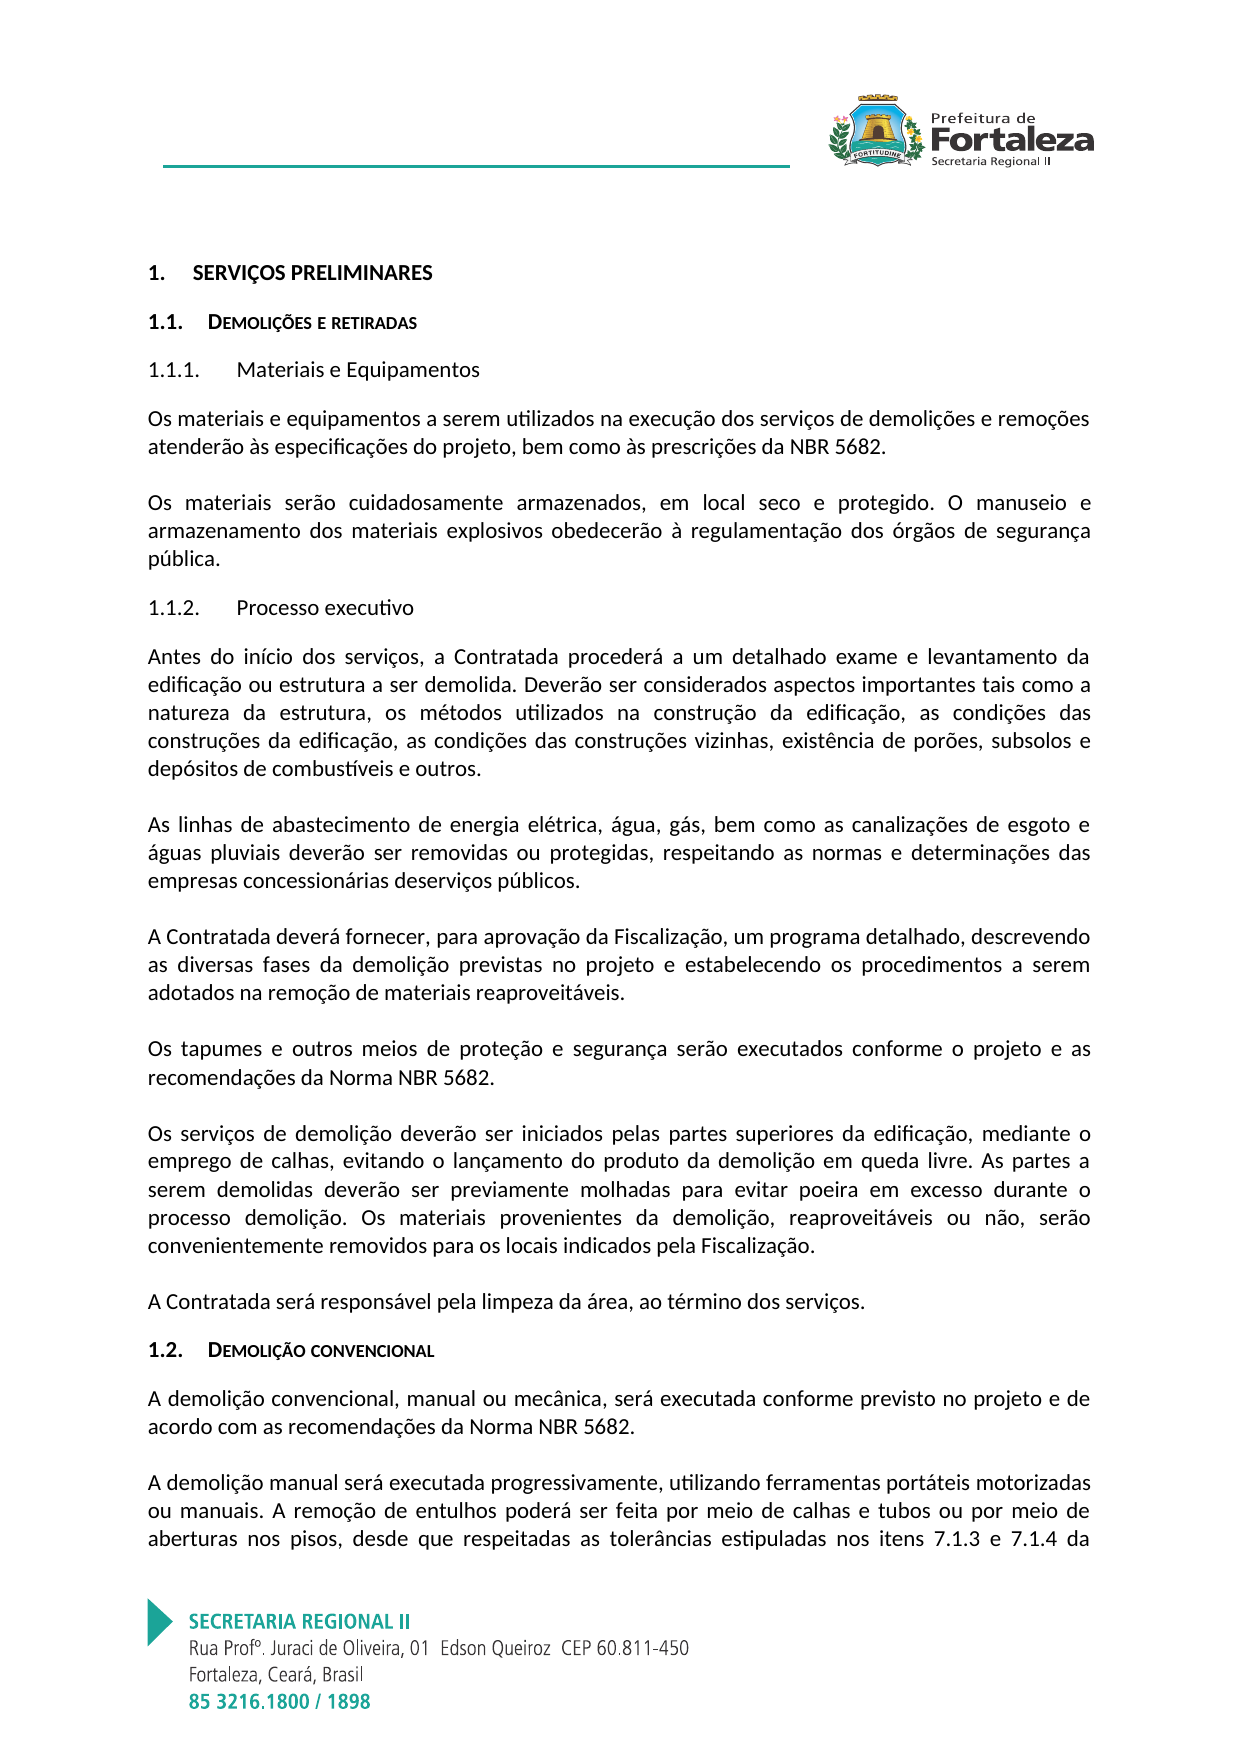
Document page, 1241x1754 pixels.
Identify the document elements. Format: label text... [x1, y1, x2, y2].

subtitle Demolições e retiradas [148, 307, 1092, 335]
subtitle SERVIÇOS PRELIMINARES [148, 258, 1092, 286]
text Antes do início dos serviços, a Contratada procederá a um detalhado exame e levantamento da edificação ou estrutura a ser demolida. Deverão ser considerados aspectos importantes tais como a natureza da estrutura, os métodos utilizados na construção da edificação, as condições das construções da edificação, as condições das construções vizinhas, existência de porões, subsolos e depósitos de combustíveis e outros. [148, 642, 1092, 782]
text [148, 1468, 1092, 1553]
text Os materiais serão cuidadosamente armazenados, em local seco e protegido. O manuseio e armazenamento dos materiais explosivos obedecerão à regulamentação dos órgãos de segurança pública. [148, 488, 1092, 573]
text Os materiais e equipamentos a serem utilizados na execução dos serviços de demolições e remoções atenderão às especificações do projeto, bem como às prescrições da NBR 5682. [148, 404, 1092, 461]
text As linhas de abastecimento de energia elétrica, água, gás, bem como as canalizações de esgoto e águas pluviais deverão ser removidas ou protegidas, respeitando as normas e determinações das empresas concessionárias deserviços públicos. [148, 810, 1092, 894]
text A Contratada será responsável pela limpeza da área, ao término dos serviços. [148, 1287, 1092, 1315]
subtitle Materiais e Equipamentos [148, 356, 1092, 384]
text A Contratada deverá fornecer, para aprovação da Fiscalização, um programa detalhado, descrevendo as diversas fases da demolição previstas no projeto e estabelecendo os procedimentos a serem adotados na remoção de materiais reaproveitáveis. [148, 922, 1092, 1007]
text Os tapumes e outros meios de proteção e segurança serão executados conforme o projeto e as recomendações da Norma NBR 5682. [148, 1034, 1092, 1091]
subtitle Demolição convencional [148, 1336, 1092, 1364]
subtitle Processo executivo [148, 593, 1092, 621]
text Os serviços de demolição deverão ser iniciados pelas partes superiores da edificação, mediante o emprego de calhas, evitando o lançamento do produto da demolição em queda livre. As partes a serem demolidas deverão ser previamente molhadas para evitar poeira em excesso durante o processo demolição. Os materiais provenientes da demolição, reaproveitáveis ou não, serão convenientemente removidos para os locais indicados pela Fiscalização. [148, 1119, 1092, 1259]
text A demolição convencional, manual ou mecânica, será executada conforme previsto no projeto e de acordo com as recomendações da Norma NBR 5682. [148, 1384, 1092, 1441]
